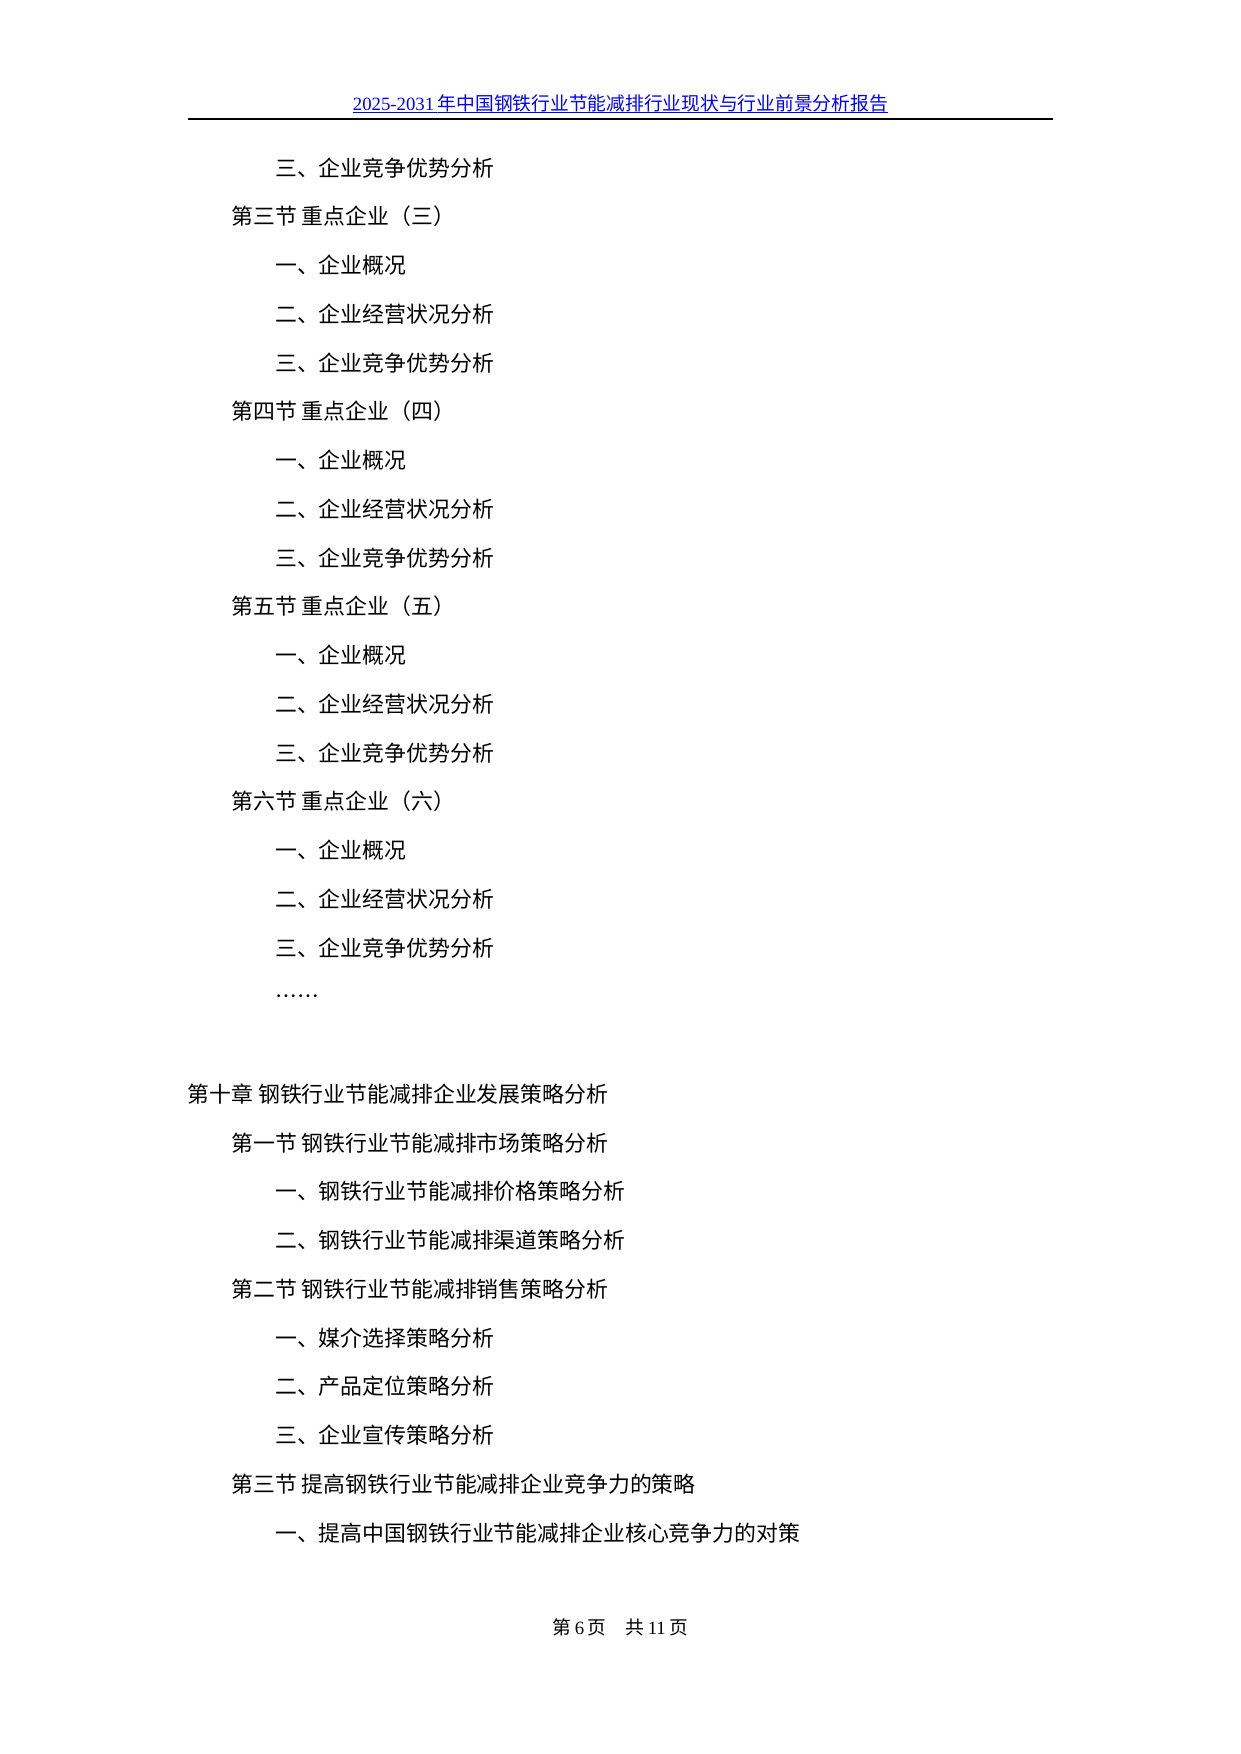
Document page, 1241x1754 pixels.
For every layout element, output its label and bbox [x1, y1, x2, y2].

text [187, 150, 1053, 1548]
